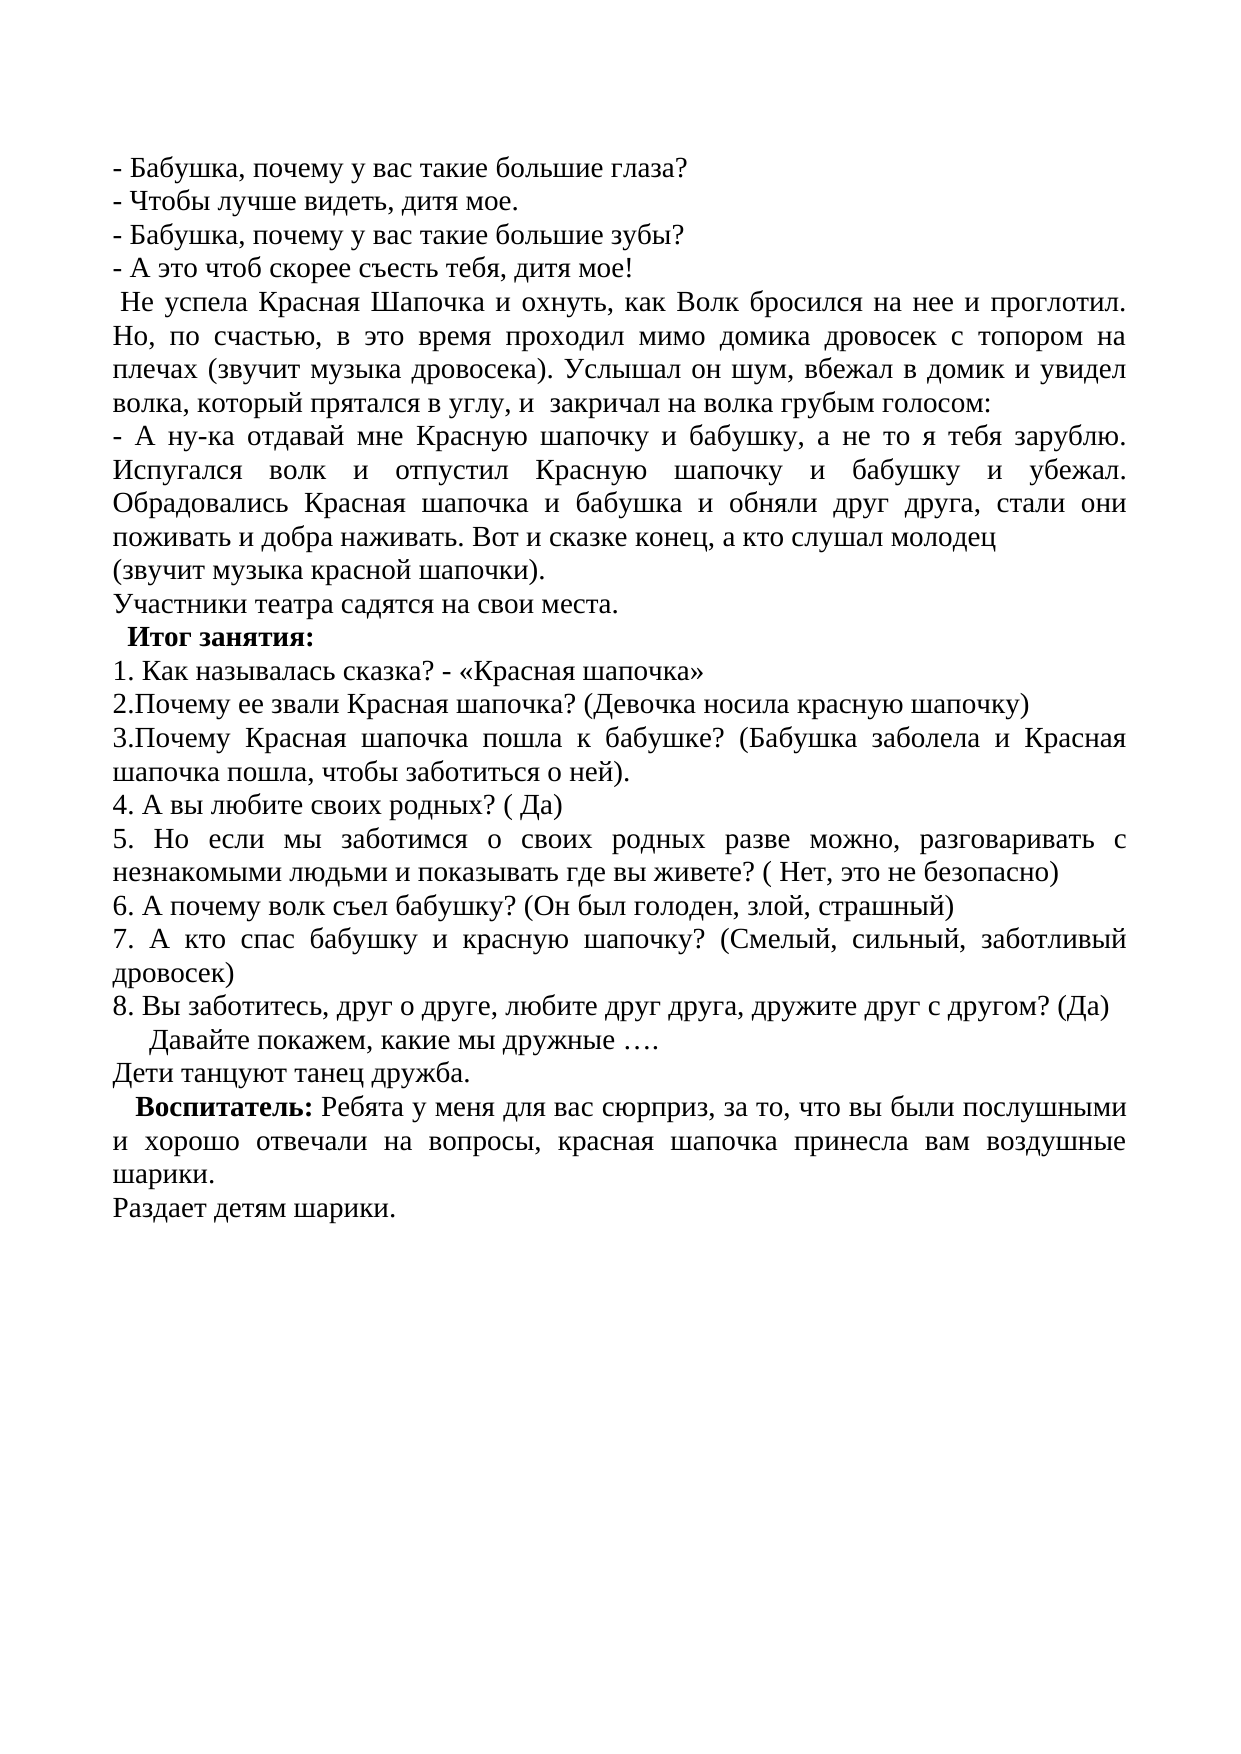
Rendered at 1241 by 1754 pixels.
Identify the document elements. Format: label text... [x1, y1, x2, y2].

text Давайте покажем, какие мы дружные …. [112, 1022, 1128, 1056]
text - А ну-ка отдавай мне Красную шапочку и бабушку, а не то я тебя зарублю. Испугался волк и отпустил Красную шапочку и бабушку и убежал. Обрадовались Красная шапочка и бабушка и обняли друг друга, стали они поживать и добра наживать. Вот и сказке конец, а кто слушал молодец [112, 418, 1128, 552]
text 3.Почему Красная шапочка пошла к бабушке? (Бабушка заболела и Красная шапочка пошла, чтобы заботиться о ней). [112, 720, 1128, 787]
text (звучит музыка красной шапочки). [112, 552, 1128, 586]
text - А это чтоб скорее съесть тебя, дитя мое! [112, 251, 1128, 284]
text 8. Вы заботитесь, друг о друге, любите друг друга, дружите друг с другом? (Да) [112, 988, 1128, 1022]
text Дети танцуют танец дружба. [112, 1056, 1128, 1089]
text Воспитатель: Ребята у меня для вас сюрприз, за то, что вы были послушными и хорошо отвечали на вопросы, красная шапочка принесла вам воздушные шарики. [112, 1089, 1128, 1190]
text 7. А кто спас бабушку и красную шапочку? (Смелый, сильный, заботливый дровосек) [112, 921, 1128, 988]
text Итог занятия: [112, 619, 1128, 653]
text - Бабушка, почему у вас такие большие глаза? [112, 150, 1128, 183]
text - Чтобы лучше видеть, дитя мое. [112, 183, 1128, 217]
text 4. А вы любите своих родных? ( Да) [112, 787, 1128, 821]
text Участники театра садятся на свои места. [112, 586, 1128, 619]
text 1. Как называлась сказка? - «Красная шапочка» [112, 653, 1128, 687]
text - Бабушка, почему у вас такие большие зубы? [112, 217, 1128, 251]
text 6. А почему волк съел бабушку? (Он был голоден, злой, страшный) [112, 888, 1128, 921]
text 5. Но если мы заботимся о своих родных разве можно, разговаривать с незнакомыми людьми и показывать где вы живете? ( Нет, это не безопасно) [112, 821, 1128, 888]
text Не успела Красная Шапочка и охнуть, как Волк бросился на нее и проглотил. Но, по счастью, в это время проходил мимо домика дровосек с топором на плечах (звучит музыка дровосека). Услышал он шум, вбежал в домик и увидел волка, который прятался в углу, и закричал на волка грубым голосом: [112, 284, 1128, 418]
text 2.Почему ее звали Красная шапочка? (Девочка носила красную шапочку) [112, 687, 1128, 720]
text Раздает детям шарики. [112, 1190, 1128, 1223]
